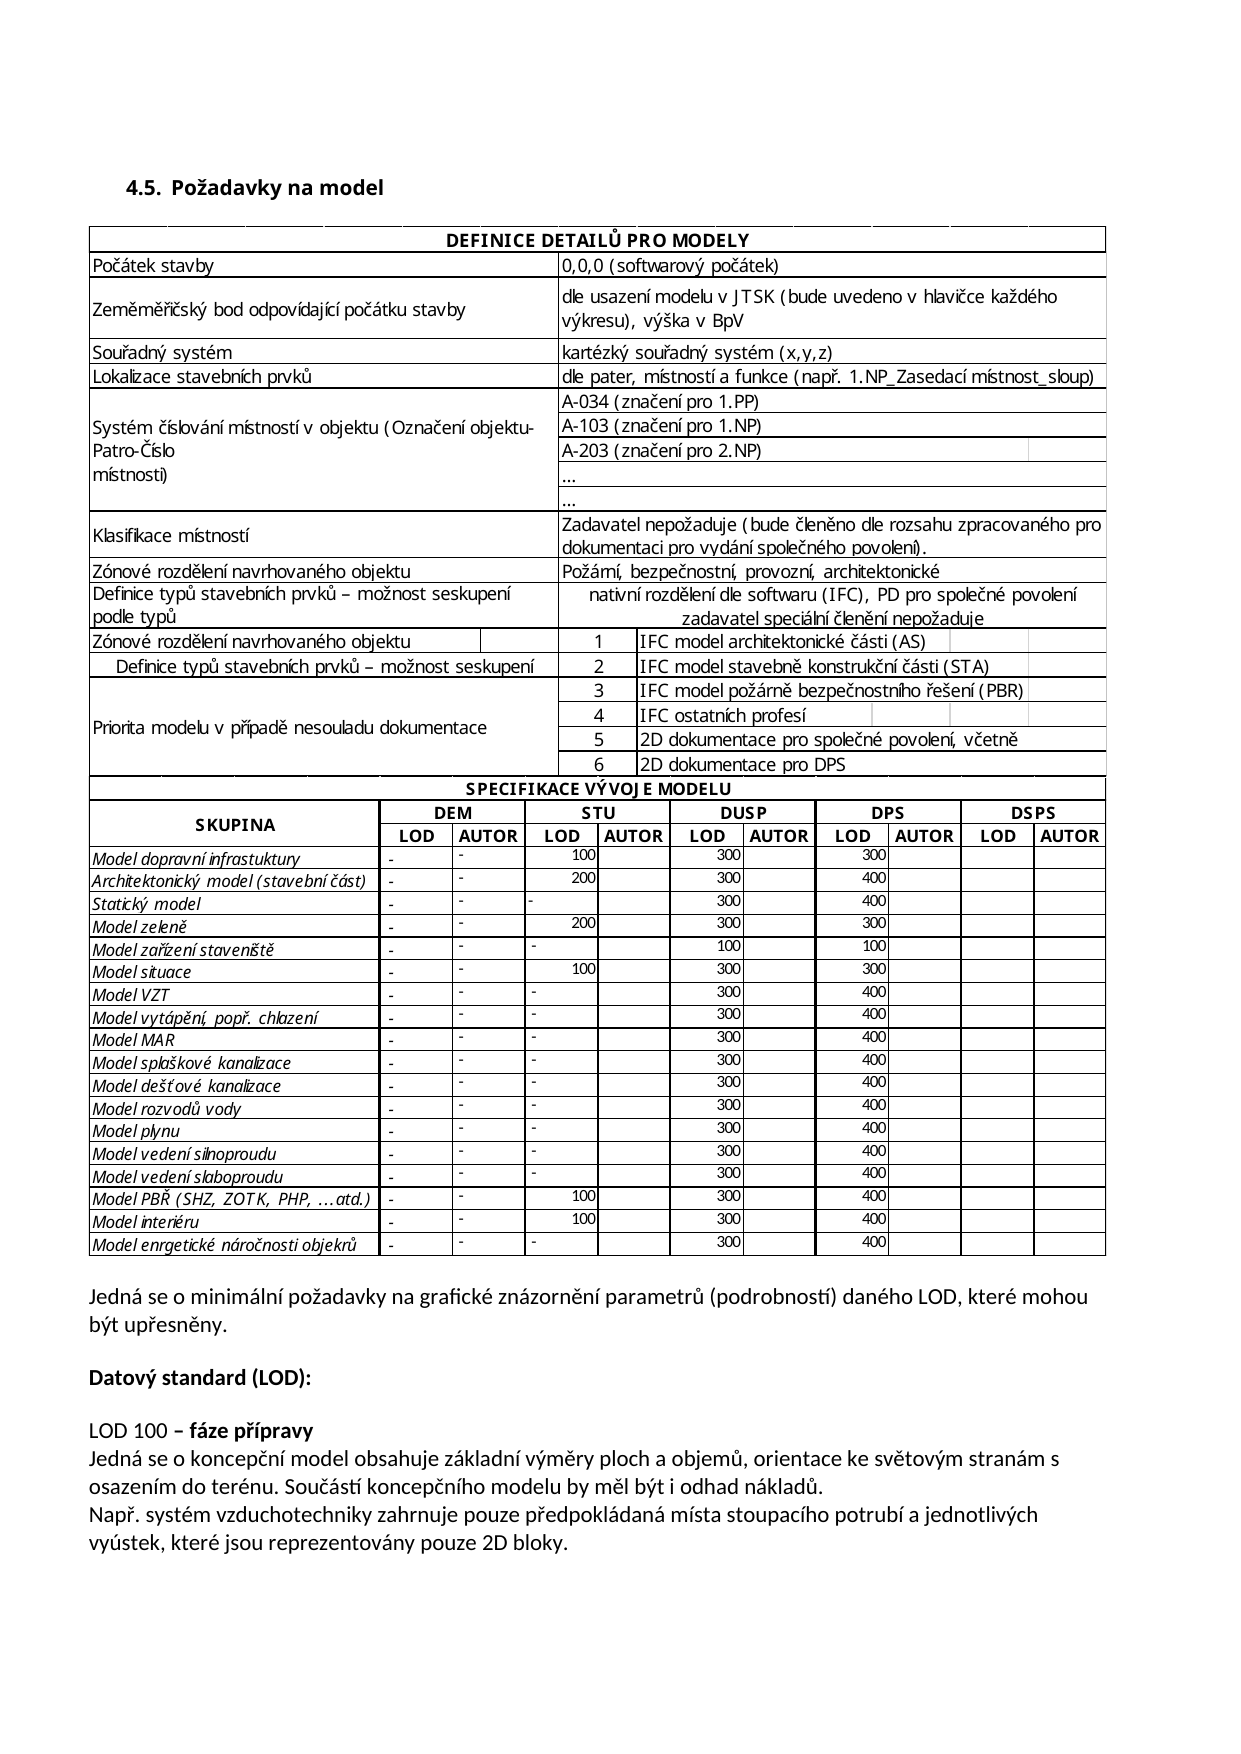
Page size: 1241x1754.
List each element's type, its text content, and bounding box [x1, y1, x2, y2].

text Datový standard (LOD): [89, 1363, 1107, 1391]
text LOD 100 – fáze přípravy [89, 1416, 1107, 1444]
text Jedná se o minimální požadavky na grafické znázornění parametrů (podrobností) daného LOD, které mohou být upřesněny. [89, 1282, 1107, 1338]
list Požadavky na model [126, 173, 1107, 201]
text Jedná se o koncepční model obsahuje základní výměry ploch a objemů, orientace ke světovým stranám s osazením do terénu. Součástí koncepčního modelu by měl být i odhad nákladů. Např. systém vzduchotechniky zahrnuje pouze předpokládaná místa stoupacího potrubí a jednotlivých vyústek, které jsou reprezentovány pouze 2D bloky. [89, 1444, 1107, 1556]
